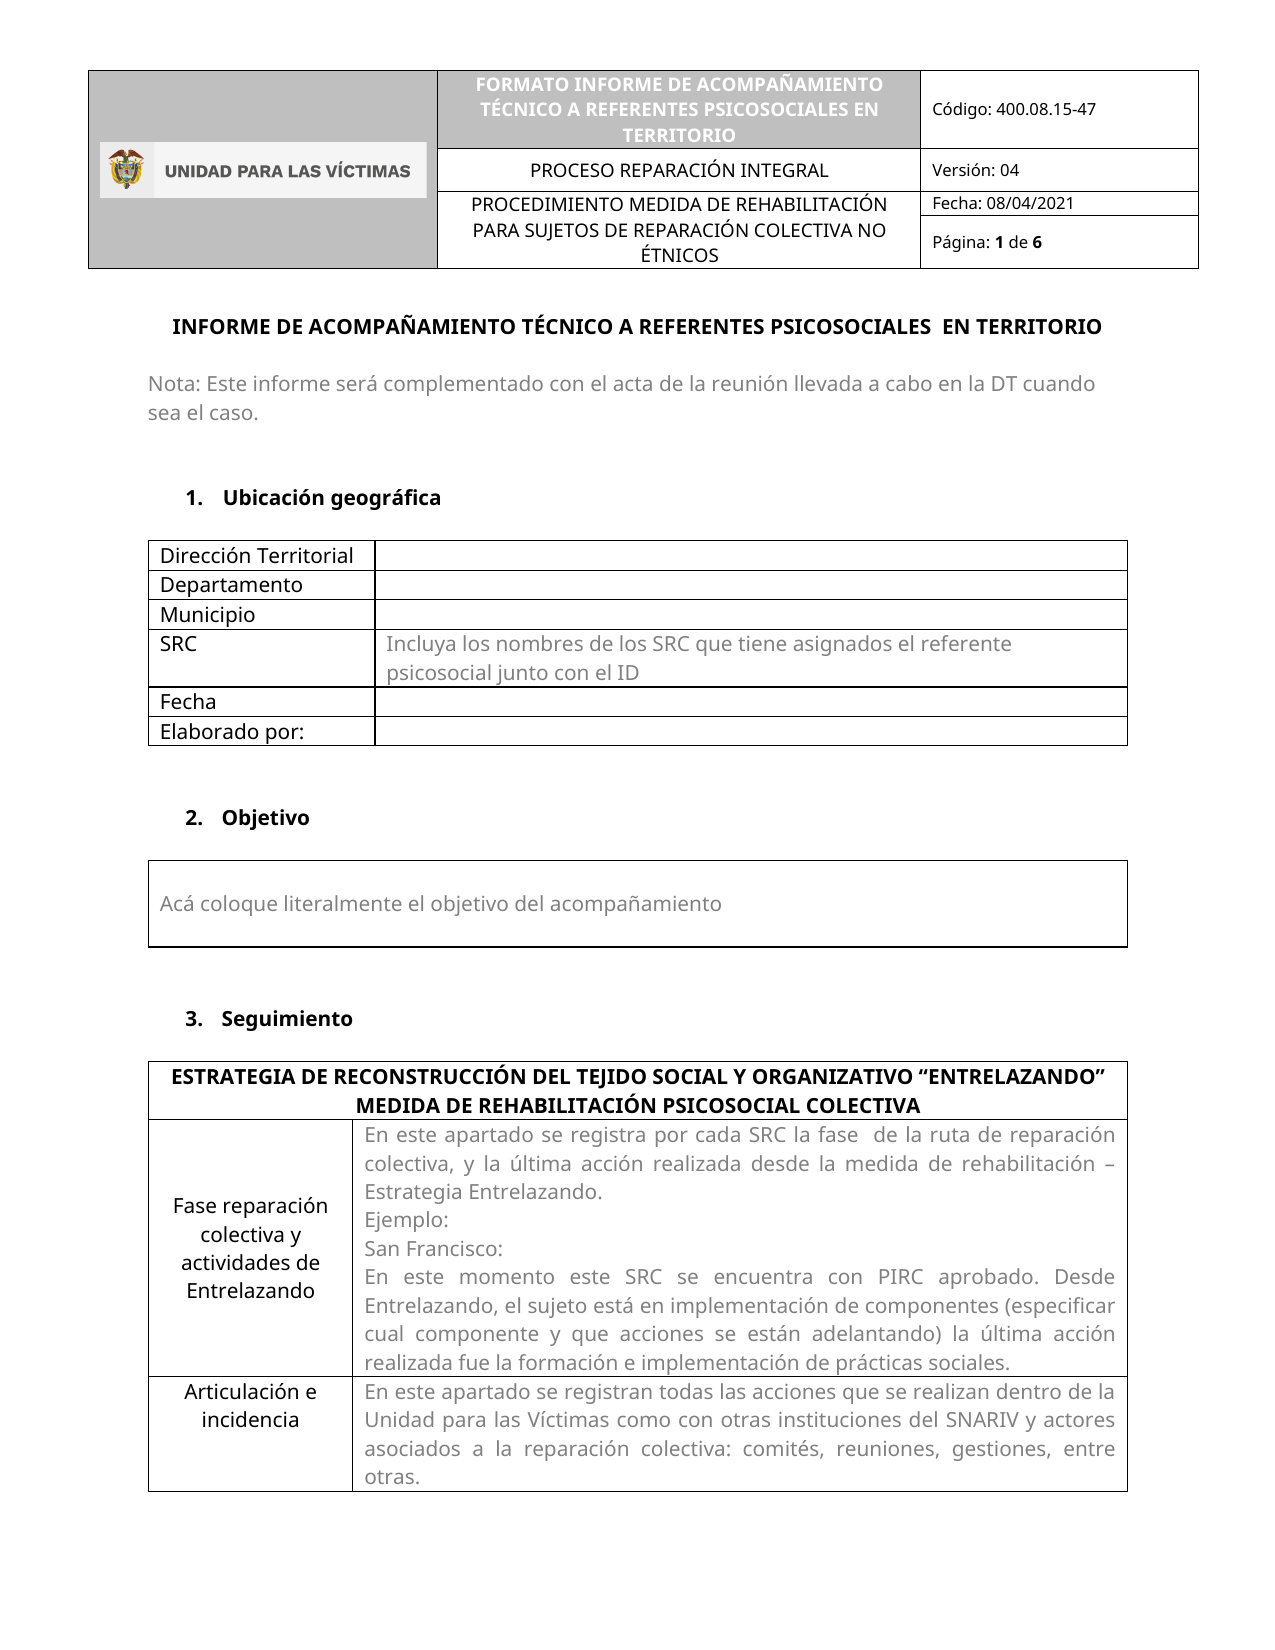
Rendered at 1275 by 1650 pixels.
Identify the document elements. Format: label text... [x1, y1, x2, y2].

table_header Acá coloque literalmente el objetivo del acompañamiento [149, 861, 1127, 946]
table_cell Municipio [149, 600, 374, 628]
table_cell Departamento [149, 571, 374, 599]
table_cell En este apartado se registra por cada SRC la fase de la ruta de reparación colectiva, y la última acción realizada desde la medida de rehabilitación – Estrategia Entrelazando. Ejemplo: San Francisco: En este momento este SRC se encuentra con PIRC aprobado. Desde Entrelazando, el sujeto está en implementación de componentes (especificar cual componente y que acciones se están adelantando) la última acción realizada fue la formación e implementación de prácticas sociales. [353, 1120, 1127, 1376]
table_cell Incluya los nombres de los SRC que tiene asignados el referente psicosocial junto con el ID [376, 630, 1127, 686]
table_cell Articulación e incidencia [149, 1377, 352, 1491]
table_cell [376, 600, 1127, 628]
table_cell Elaborado por: [149, 717, 374, 745]
table_cell [376, 571, 1127, 599]
table_cell [376, 717, 1127, 745]
table_header ESTRATEGIA DE RECONSTRUCCIÓN DEL TEJIDO SOCIAL Y ORGANIZATIVO “ENTRELAZANDO” MEDIDA DE REHABILITACIÓN PSICOSOCIAL COLECTIVA [149, 1062, 1127, 1119]
table_cell [376, 688, 1127, 716]
table_cell Fase reparación colectiva y actividades de Entrelazando [149, 1120, 352, 1376]
text Nota: Este informe será complementado con el acta de la reunión llevada a cabo en la DT cuando sea el caso. [148, 369, 1127, 426]
table_header Dirección Territorial [149, 541, 374, 569]
list Objetivo [185, 803, 1127, 832]
table_cell Fecha [149, 688, 374, 716]
picture [100, 142, 427, 198]
table_cell SRC [149, 630, 374, 686]
list Seguimiento [185, 1004, 1127, 1033]
table_header [376, 541, 1127, 569]
text INFORME DE ACOMPAÑAMIENTO TÉCNICO A REFERENTES PSICOSOCIALES EN TERRITORIO [148, 312, 1127, 341]
list Ubicación geográfica [185, 483, 1127, 512]
